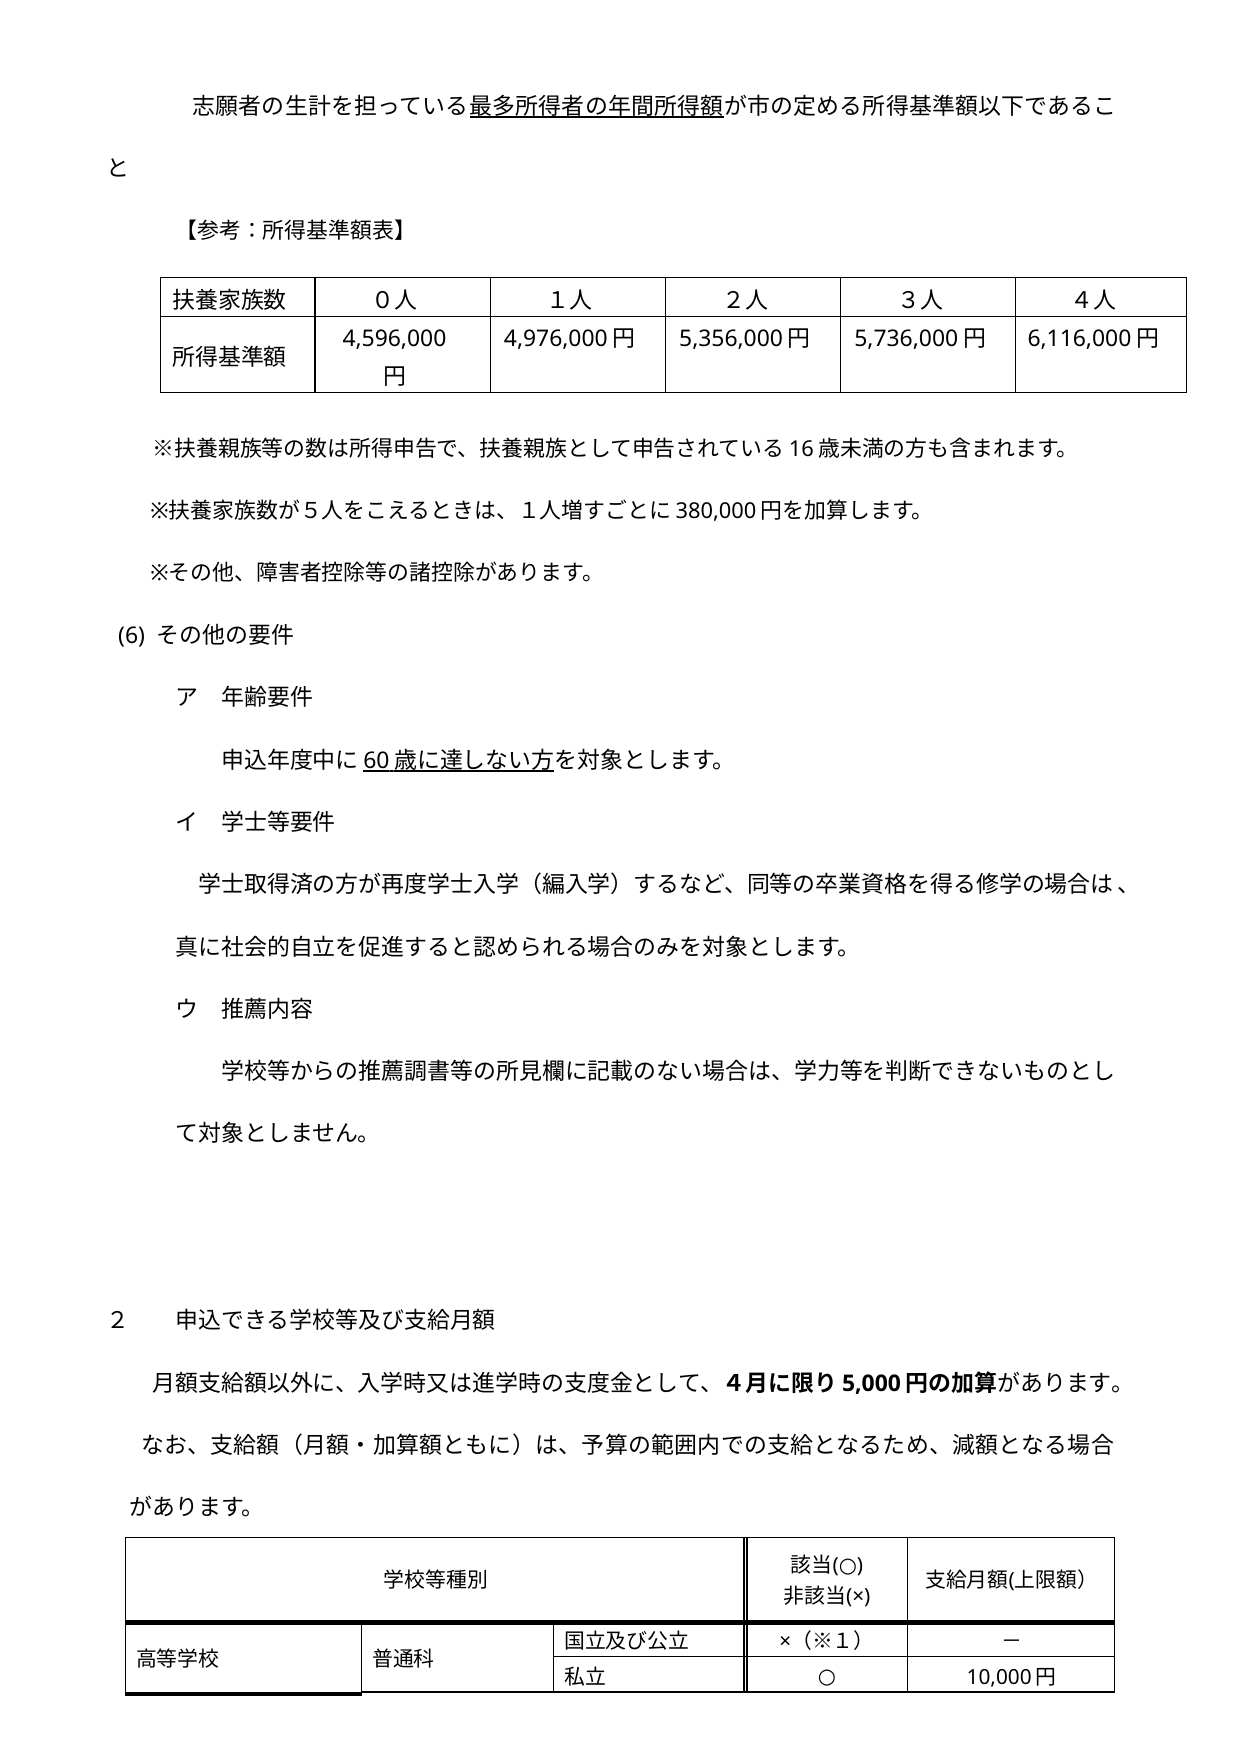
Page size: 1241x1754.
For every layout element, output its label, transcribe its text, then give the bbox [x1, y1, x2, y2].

text ２ 申込できる学校等及び支給月額 [106, 1288, 1134, 1350]
table_header 該当(○) 非該当(×) [748, 1538, 907, 1620]
text ※その他、障害者控除等の諸控除があります。 [106, 540, 1117, 602]
text なお、支給額（月額・加算額ともに）は、予算の範囲内での支給となるため、減額となる場合があります。 [129, 1412, 1117, 1537]
table_cell 10,000円 [908, 1657, 1114, 1691]
table_cell 高等学校 [126, 1625, 361, 1691]
table_header ２人 [666, 278, 840, 316]
table_cell － [908, 1625, 1114, 1656]
table_cell 5,736,000円 [841, 317, 1015, 392]
text ア 年齢要件 [106, 665, 1117, 727]
table_cell 所得基準額 [161, 317, 314, 392]
table_cell 4,976,000円 [491, 317, 665, 392]
text (6) その他の要件 [106, 602, 1117, 665]
table_cell 4,596,000 円 [316, 317, 490, 392]
table_cell 6,116,000円 [1016, 317, 1186, 392]
table_header １人 [491, 278, 665, 316]
text イ 学士等要件 [106, 789, 1117, 852]
table_cell ×（※１） [748, 1625, 907, 1656]
table_cell 普通科 [362, 1625, 553, 1691]
text 志願者の生計を担っている最多所得者の年間所得額が市の定める所得基準額以下であること [106, 73, 1117, 198]
table_header ３人 [841, 278, 1015, 316]
text 申込年度中に60歳に達しない方を対象とします。 [106, 727, 1117, 789]
table_cell 私立 [554, 1657, 743, 1691]
text 学校等からの推薦調書等の所見欄に記載のない場合は、学力等を判断できないものとして対象としません。 [106, 1038, 1117, 1163]
text ※扶養親族等の数は所得申告で、扶養親族として申告されている16歳未満の方も含まれます。 [106, 260, 1117, 478]
table_header 扶養家族数 [161, 278, 314, 316]
table_cell 国立及び公立 [554, 1625, 743, 1656]
text ※扶養家族数が５人をこえるときは、１人増すごとに380,000円を加算します。 [106, 478, 1117, 540]
text 【参考：所得基準額表】 [106, 198, 1117, 260]
table_header 学校等種別 [126, 1538, 743, 1620]
table_header 支給月額(上限額） [908, 1538, 1114, 1620]
table_header ４人 [1016, 278, 1186, 316]
text 学士取得済の方が再度学士入学（編入学）するなど、同等の卒業資格を得る修学の場合は、真に社会的自立を促進すると認められる場合のみを対象とします。 [175, 852, 1117, 976]
table_header ０人 [316, 278, 490, 316]
table_cell 5,356,000円 [666, 317, 840, 392]
text 月額支給額以外に、入学時又は進学時の支度金として、４月に限り5,000円の加算があります。 [106, 1350, 1117, 1412]
table_cell ○ [748, 1657, 907, 1691]
text ウ 推薦内容 [106, 976, 1117, 1038]
